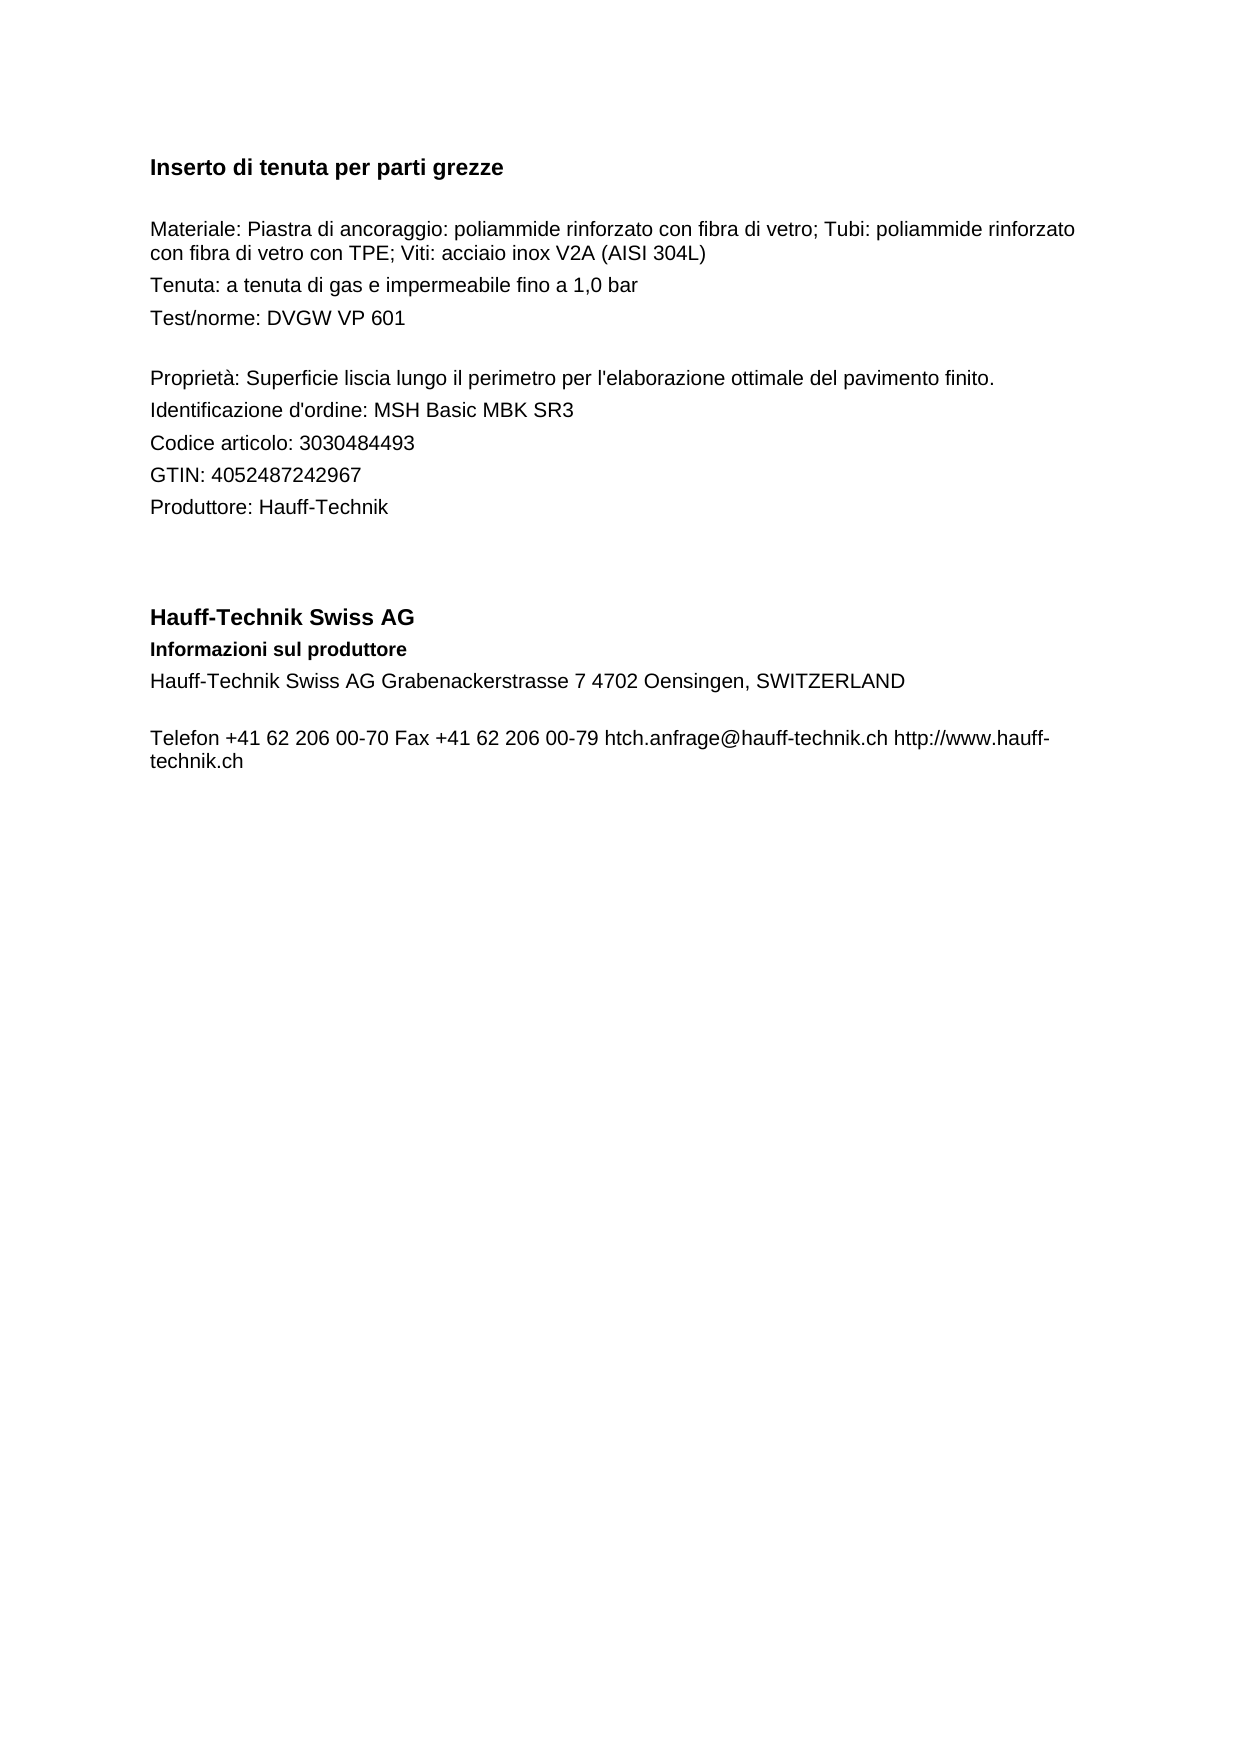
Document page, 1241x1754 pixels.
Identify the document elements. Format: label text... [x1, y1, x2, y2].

text Test/norme: DVGW VP 601 [150, 306, 1090, 329]
text Hauff-Technik Swiss AG [150, 603, 1090, 630]
text Materiale: Piastra di ancoraggio: poliammide rinforzato con fibra di vetro; Tubi: poliammide rinforzato con fibra di vetro con TPE; Viti: acciaio inox V2A (AISI 304L) [150, 217, 1090, 265]
text Proprietà: Superficie liscia lungo il perimetro per l'elaborazione ottimale del pavimento finito. [150, 366, 1090, 390]
text Informazioni sul produttore [150, 638, 1090, 661]
text Identificazione d'ordine: MSH Basic MBK SR3 [150, 398, 1090, 422]
text Produttore: Hauff-Technik [150, 495, 1090, 519]
text Inserto di tenuta per parti grezze [150, 154, 1090, 181]
text Tenuta: a tenuta di gas e impermeabile fino a 1,0 bar [150, 273, 1090, 297]
text GTIN: 4052487242967 [150, 463, 1090, 487]
text Telefon +41 62 206 00-70 Fax +41 62 206 00-79 htch.anfrage@hauff-technik.ch http://www.hauff-technik.ch [150, 725, 1090, 773]
text Hauff-Technik Swiss AG Grabenackerstrasse 7 4702 Oensingen, SWITZERLAND [150, 669, 1090, 693]
text Codice articolo: 3030484493 [150, 431, 1090, 454]
